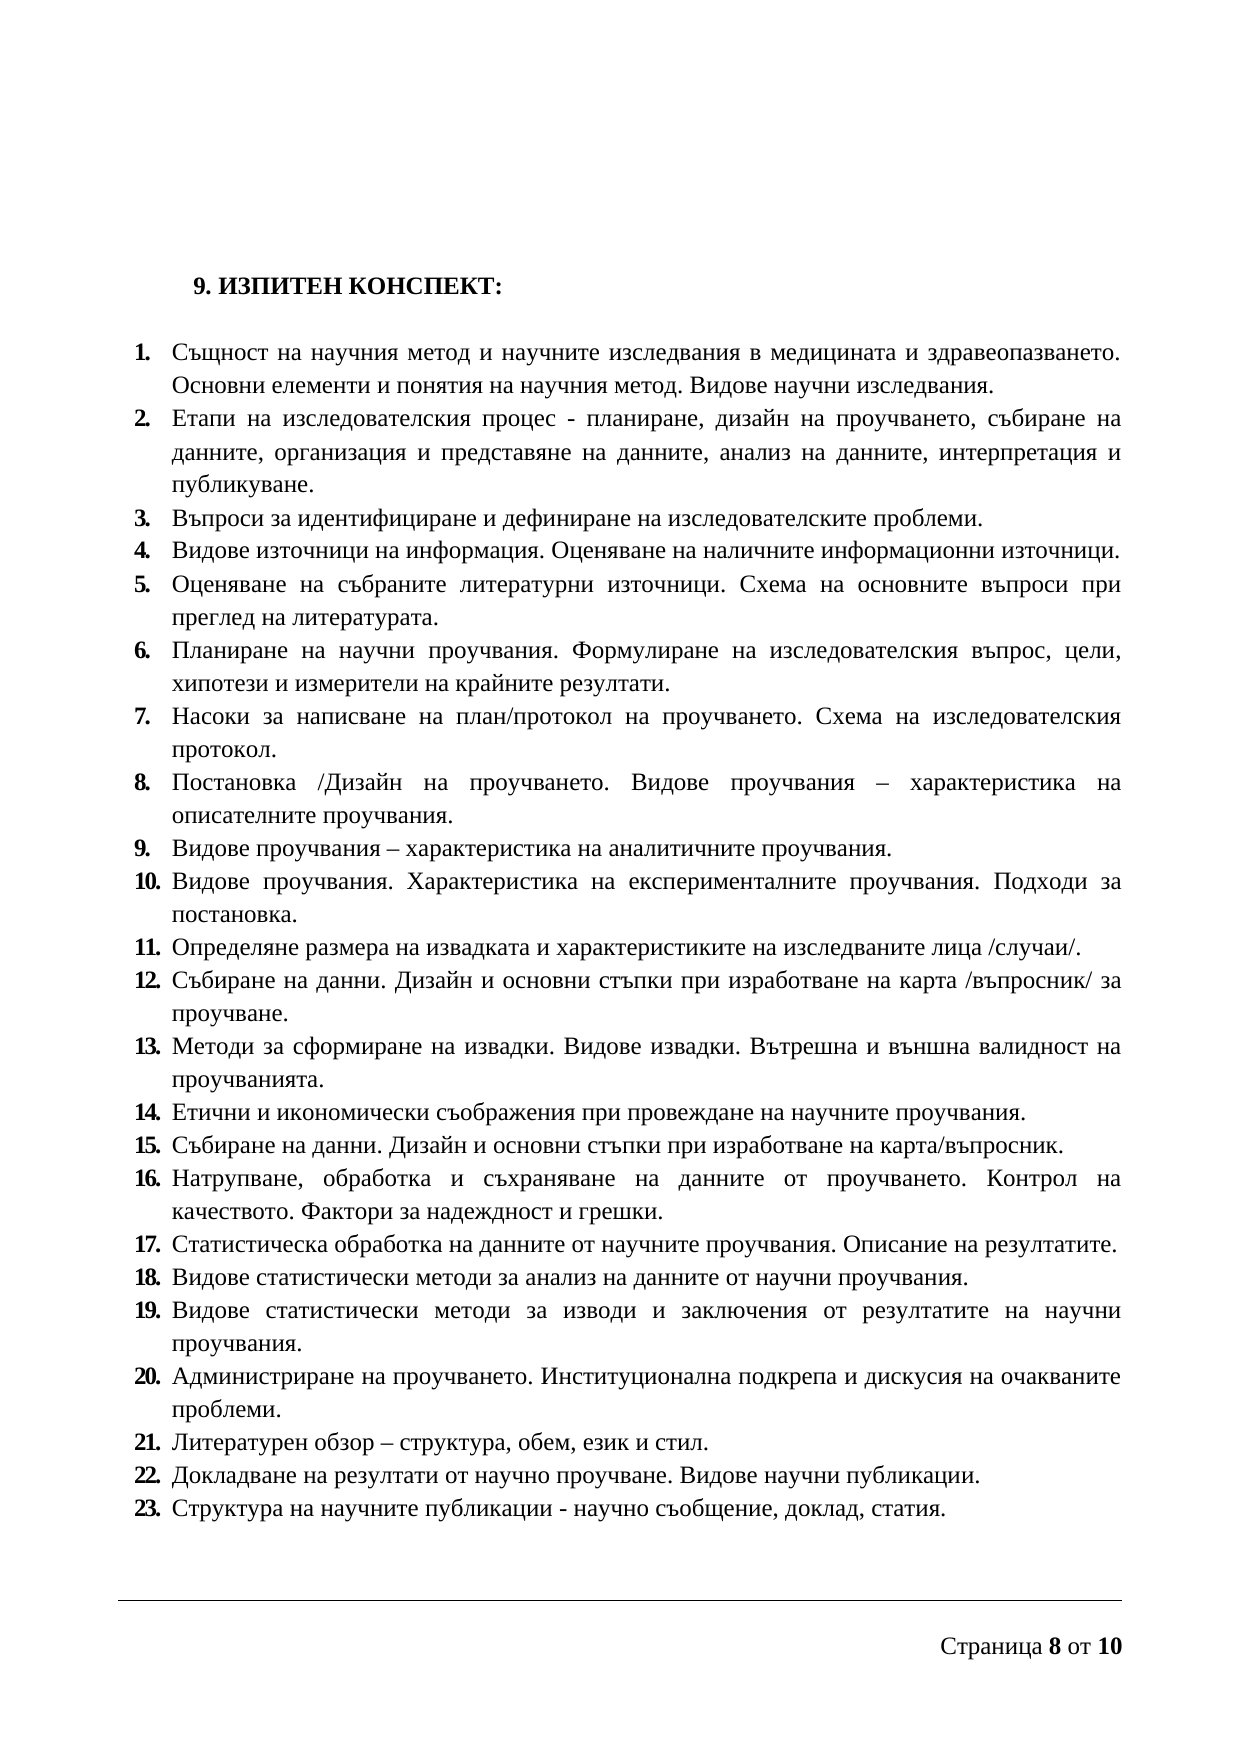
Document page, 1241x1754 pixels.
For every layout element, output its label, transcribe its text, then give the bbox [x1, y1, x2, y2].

list Методи за сформиране на извадки. Видове извадки. Вътрешна и външна валидност на проучванията. [134, 1031, 1122, 1093]
list Оценяване на събраните литературни източници. Схема на основните въпроси при преглед на литературата. [134, 569, 1122, 630]
list Етапи на изследователския процес - планиране, дизайн на проучването, събиране на данните, организация и представяне на данните, анализ на данните, интерпретация и публикуване. [134, 403, 1122, 498]
list Етични и икономически съображения при провеждане на научните проучвания. [134, 1097, 1122, 1126]
list Докладване на резултати от научно проучване. Видове научни публикации. [134, 1460, 1122, 1489]
list Същност на научния метод и научните изследвания в медицината и здравеопазването. Основни елементи и понятия на научния метод. Видове научни изследвания. [134, 337, 1122, 399]
list Събиране на данни. Дизайн и основни стъпки при изработване на карта /въпросник/ за проучване. [134, 965, 1122, 1027]
list Насоки за написване на план/протокол на проучването. Схема на изследователския протокол. [134, 701, 1122, 762]
list Въпроси за идентифициране и дефиниране на изследователските проблеми. [134, 503, 1122, 531]
list Видове източници на информация. Оценяване на наличните информационни източници. [134, 536, 1122, 564]
list ИЗПИТЕН КОНСПЕКТ: [193, 271, 1122, 300]
list Литературен обзор – структура, обем, език и стил. [134, 1427, 1122, 1456]
list Планиране на научни проучвания. Формулиране на изследователския въпрос, цели, хипотези и измерители на крайните резултати. [134, 635, 1122, 696]
list Видове статистически методи за изводи и заключения от резултатите на научни проучвания. [134, 1295, 1122, 1357]
list Определяне размера на извадката и характеристиките на изследваните лица /случаи/. [134, 932, 1122, 961]
list Видове проучвания – характеристика на аналитичните проучвания. [134, 833, 1122, 862]
list Администриране на проучването. Институционална подкрепа и дискусия на очакваните проблеми. [134, 1361, 1122, 1423]
list Видове статистически методи за анализ на данните от научни проучвания. [134, 1262, 1122, 1291]
list Структура на научните публикации - научно съобщение, доклад, статия. [134, 1493, 1122, 1522]
list Натрупване, обработка и съхраняване на данните от проучването. Контрол на качеството. Фактори за надеждност и грешки. [134, 1163, 1122, 1225]
list Видове проучвания. Характеристика на експерименталните проучвания. Подходи за постановка. [134, 866, 1122, 928]
list Статистическа обработка на данните от научните проучвания. Описание на резултатите. [134, 1229, 1122, 1258]
list Събиране на данни. Дизайн и основни стъпки при изработване на карта/въпросник. [134, 1130, 1122, 1159]
list Постановка /Дизайн на проучването. Видове проучвания – характеристика на описателните проучвания. [134, 767, 1122, 828]
